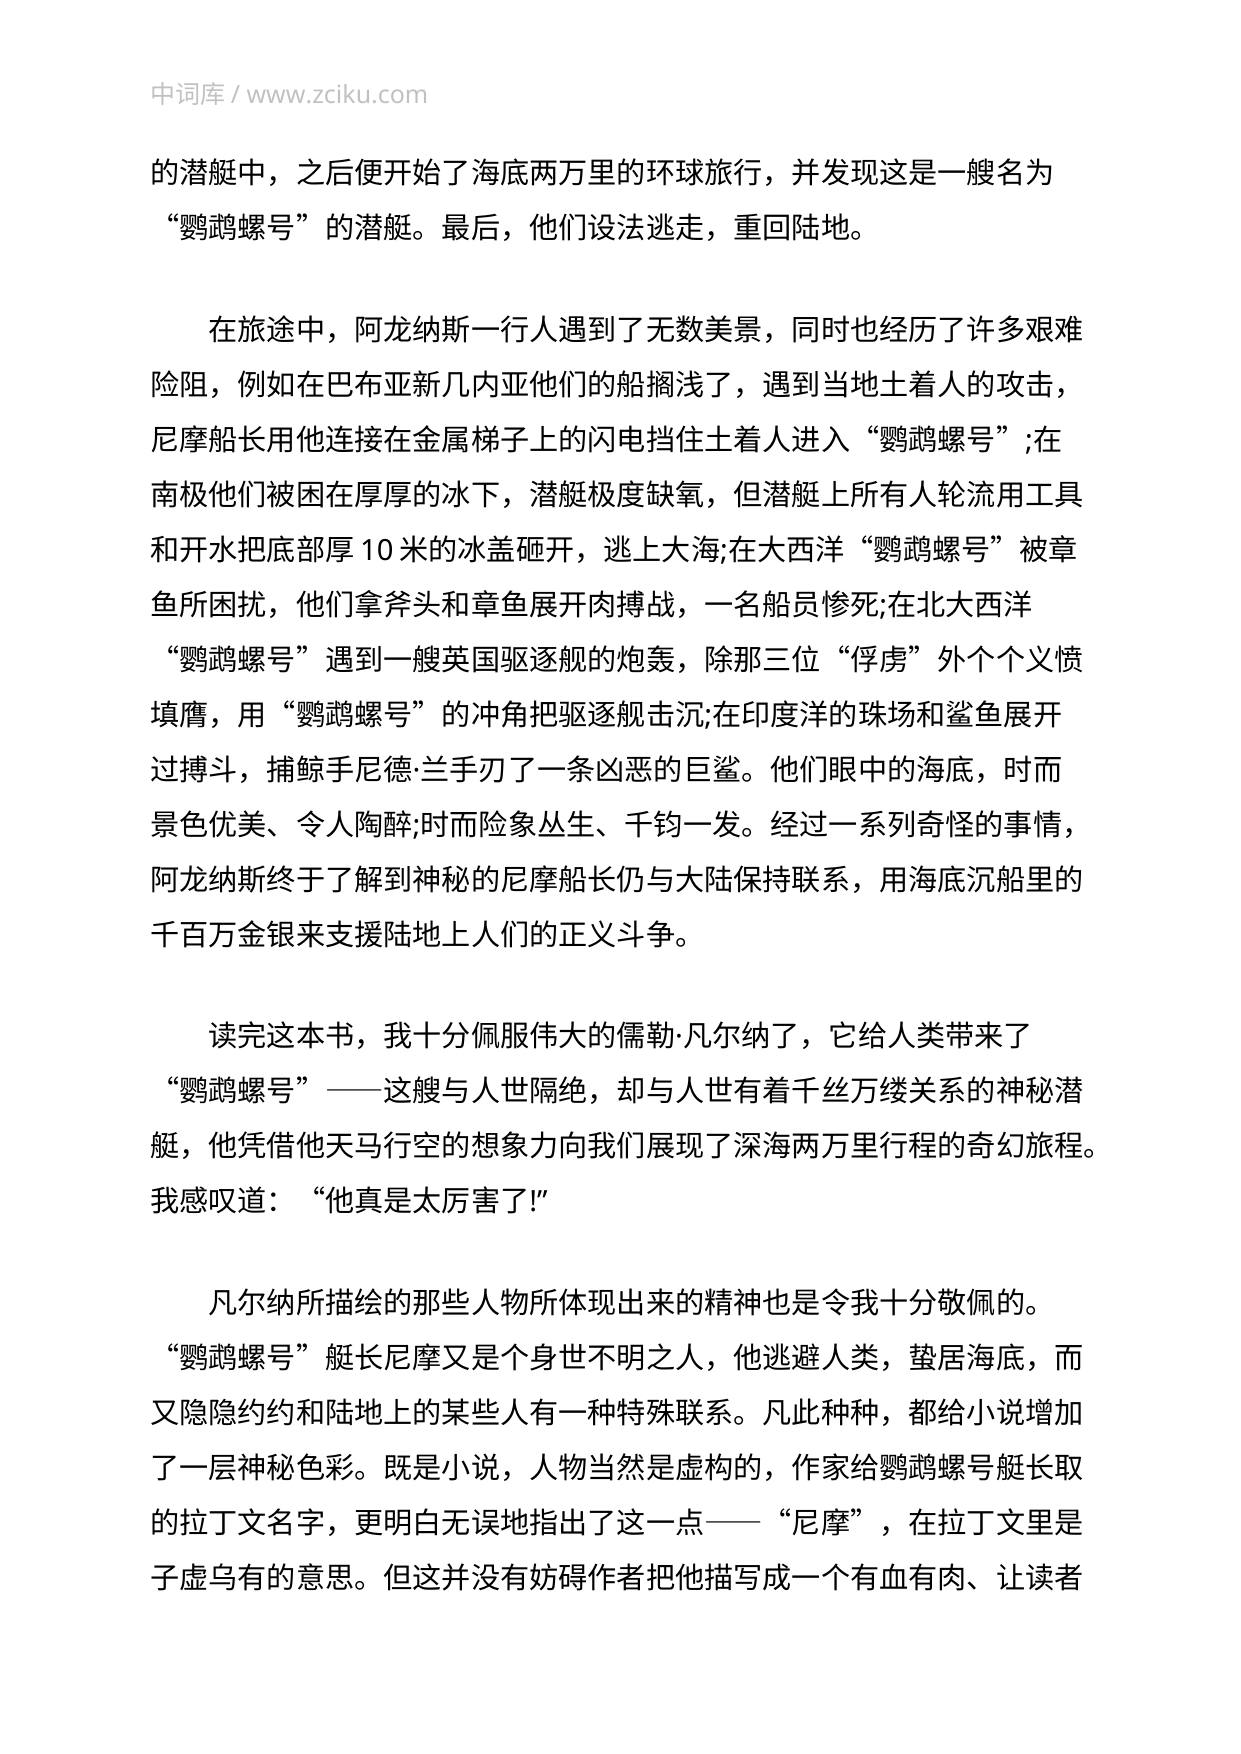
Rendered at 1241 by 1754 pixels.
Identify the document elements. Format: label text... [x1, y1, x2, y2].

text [150, 1280, 1090, 1596]
text 读完这本书，我十分佩服伟大的儒勒·凡尔纳了，它给人类带来了“鹦鹉螺号”——这艘与人世隔绝，却与人世有着千丝万缕关系的神秘潜艇，他凭借他天马行空的想象力向我们展现了深海两万里行程的奇幻旅程。我感叹道：“他真是太厉害了!” [150, 1013, 1090, 1220]
text 在旅途中，阿龙纳斯一行人遇到了无数美景，同时也经历了许多艰难险阻，例如在巴布亚新几内亚他们的船搁浅了，遇到当地土着人的攻击，尼摩船长用他连接在金属梯子上的闪电挡住土着人进入“鹦鹉螺号”;在南极他们被困在厚厚的冰下，潜艇极度缺氧，但潜艇上所有人轮流用工具和开水把底部厚10米的冰盖砸开，逃上大海;在大西洋“鹦鹉螺号”被章鱼所困扰，他们拿斧头和章鱼展开肉搏战，一名船员惨死;在北大西洋“鹦鹉螺号”遇到一艘英国驱逐舰的炮轰，除那三位“俘虏”外个个义愤填膺，用“鹦鹉螺号”的冲角把驱逐舰击沉;在印度洋的珠场和鲨鱼展开过搏斗，捕鲸手尼德·兰手刃了一条凶恶的巨鲨。他们眼中的海底，时而景色优美、令人陶醉;时而险象丛生、千钧一发。经过一系列奇怪的事情，阿龙纳斯终于了解到神秘的尼摩船长仍与大陆保持联系，用海底沉船里的千百万金银来支援陆地上人们的正义斗争。 [150, 307, 1090, 953]
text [150, 150, 1090, 247]
